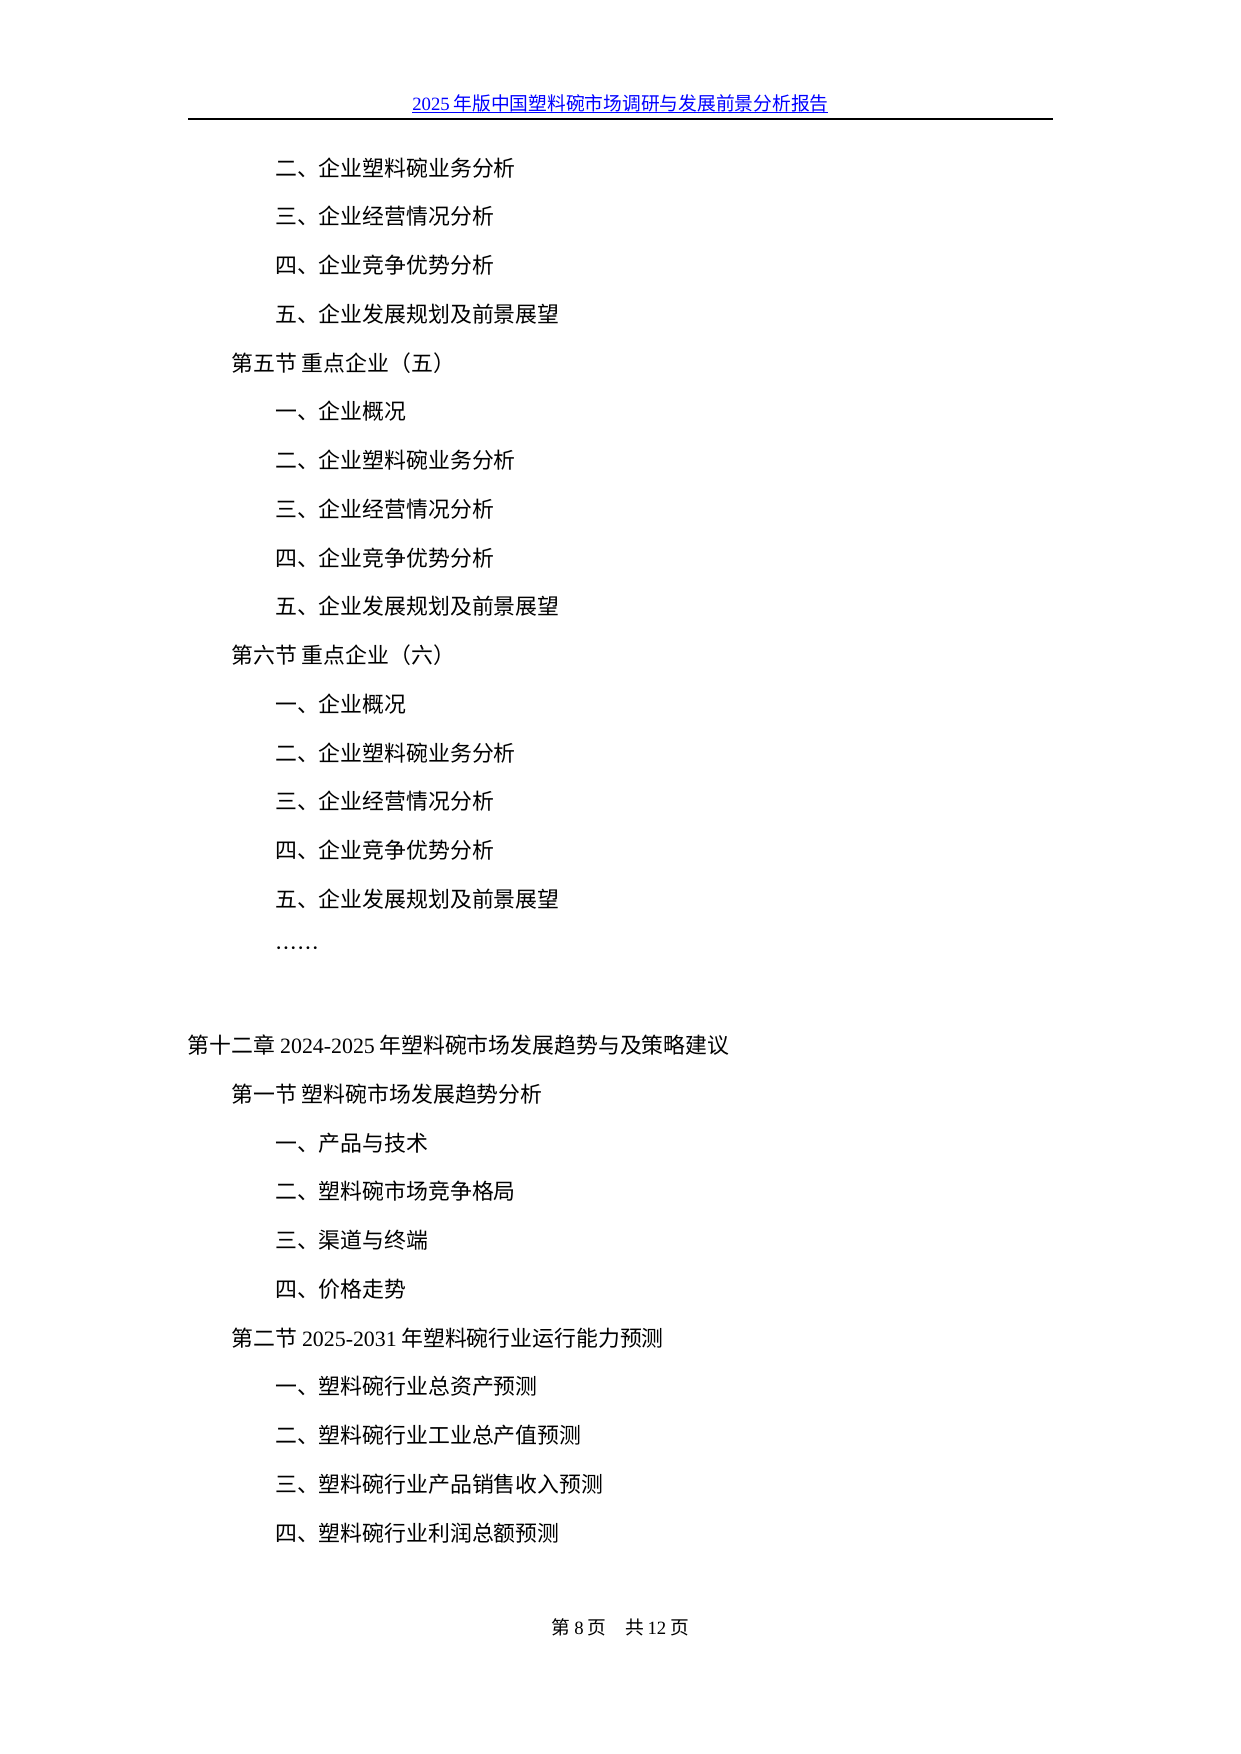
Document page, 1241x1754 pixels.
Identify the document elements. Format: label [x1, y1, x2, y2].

text [187, 150, 1053, 1548]
